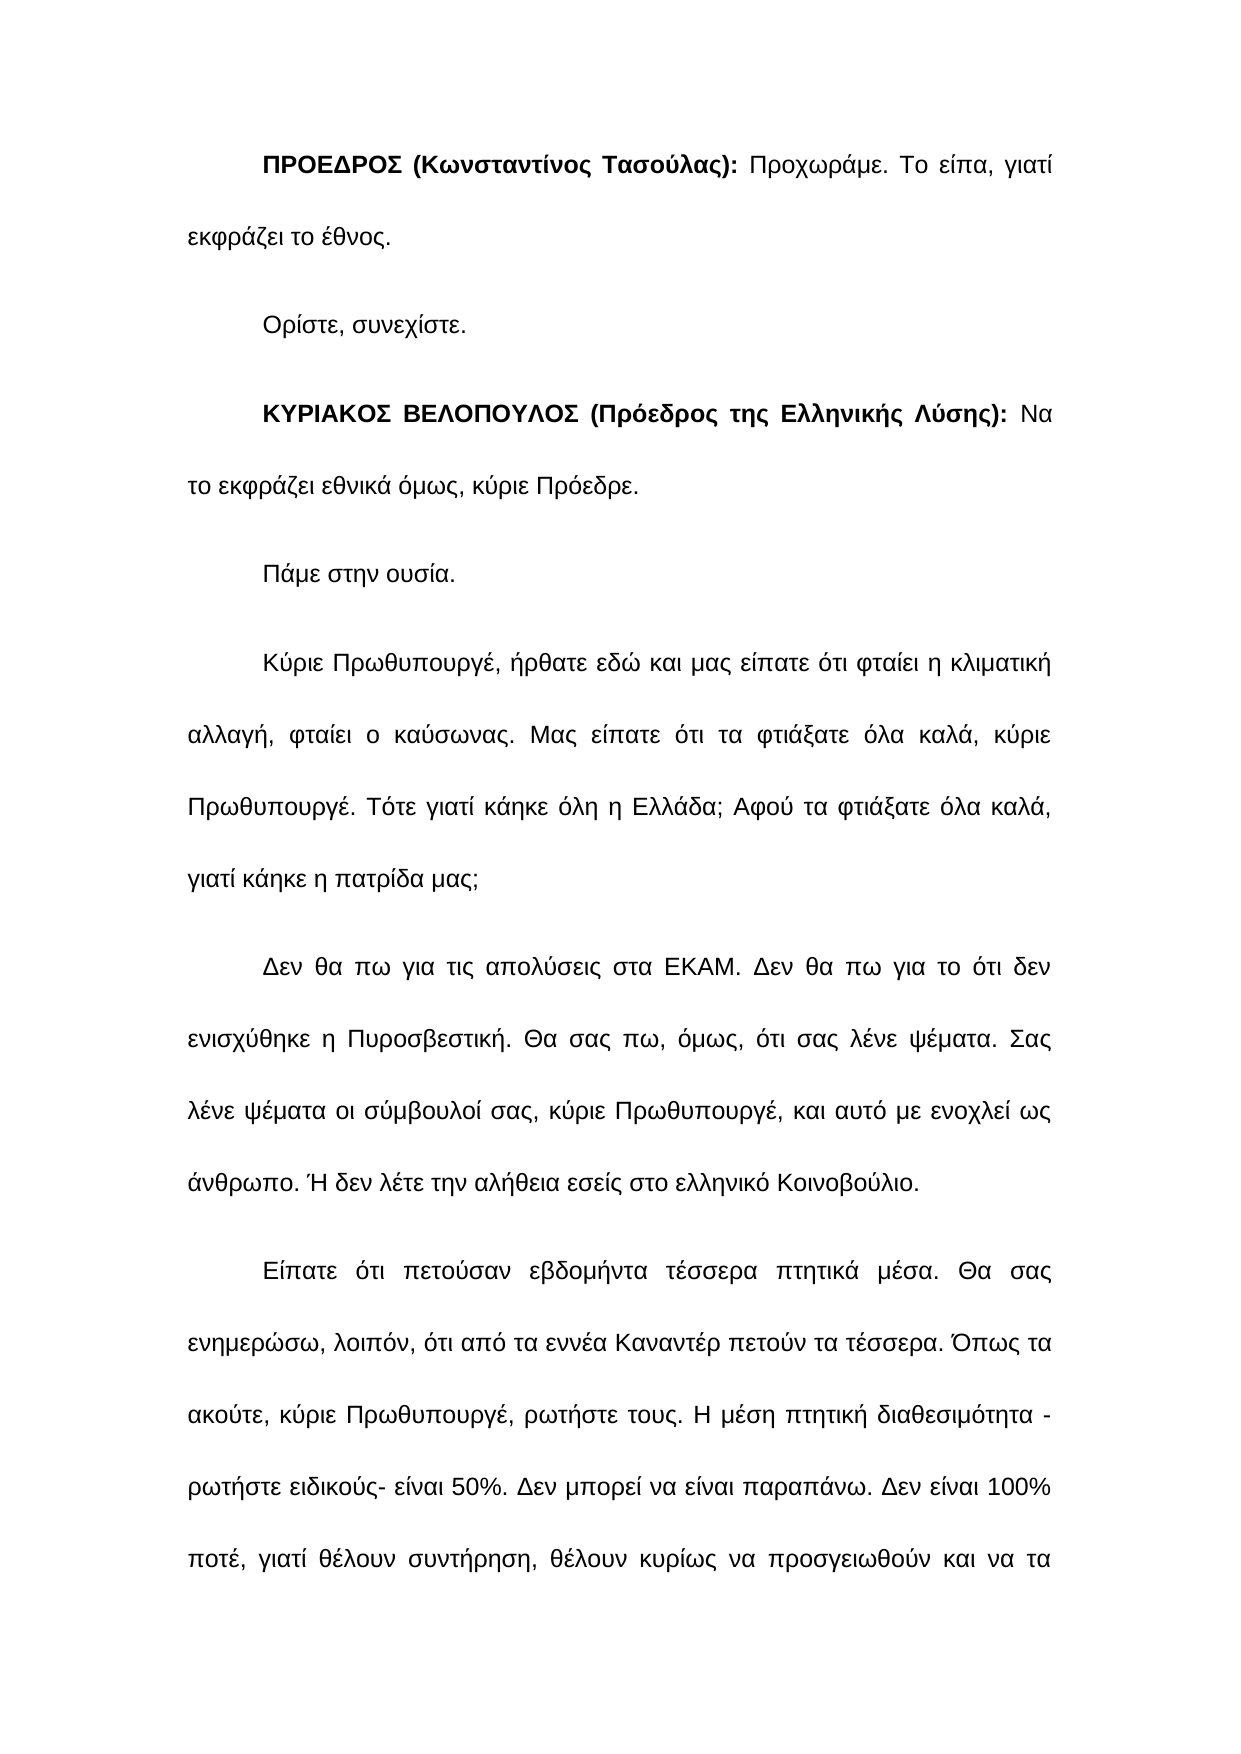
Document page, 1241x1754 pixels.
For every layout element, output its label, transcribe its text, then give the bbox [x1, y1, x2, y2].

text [187, 1256, 1053, 1572]
text Κύριε Πρωθυπουργέ, ήρθατε εδώ και μας είπατε ότι φταίει η κλιματική αλλαγή, φταίει ο καύσωνας. Μας είπατε ότι τα φτιάξατε όλα καλά, κύριε Πρωθυπουργέ. Τότε γιατί κάηκε όλη η Ελλάδα; Αφού τα φτιάξατε όλα καλά, γιατί κάηκε η πατρίδα μας; [187, 648, 1053, 892]
text ΚΥΡΙΑΚΟΣ ΒΕΛΟΠΟΥΛΟΣ (Πρόεδρος της Ελληνικής Λύσης): Να το εκφράζει εθνικά όμως, κύριε Πρόεδρε. [187, 399, 1053, 499]
text Ορίστε, συνεχίστε. [187, 310, 1053, 339]
text Πάμε στην ουσία. [187, 559, 1053, 588]
text Δεν θα πω για τις απολύσεις στα ΕΚΑΜ. Δεν θα πω για το ότι δεν ενισχύθηκε η Πυροσβεστική. Θα σας πω, όμως, ότι σας λένε ψέματα. Σας λένε ψέματα οι σύμβουλοί σας, κύριε Πρωθυπουργέ, και αυτό με ενοχλεί ως άνθρωπο. Ή δεν λέτε την αλήθεια εσείς στο ελληνικό Κοινοβούλιο. [187, 952, 1053, 1196]
text ΠΡΟΕΔΡΟΣ (Κωνσταντίνος Τασούλας): Προχωράμε. Το είπα, γιατί εκφράζει το έθνος. [187, 150, 1053, 251]
